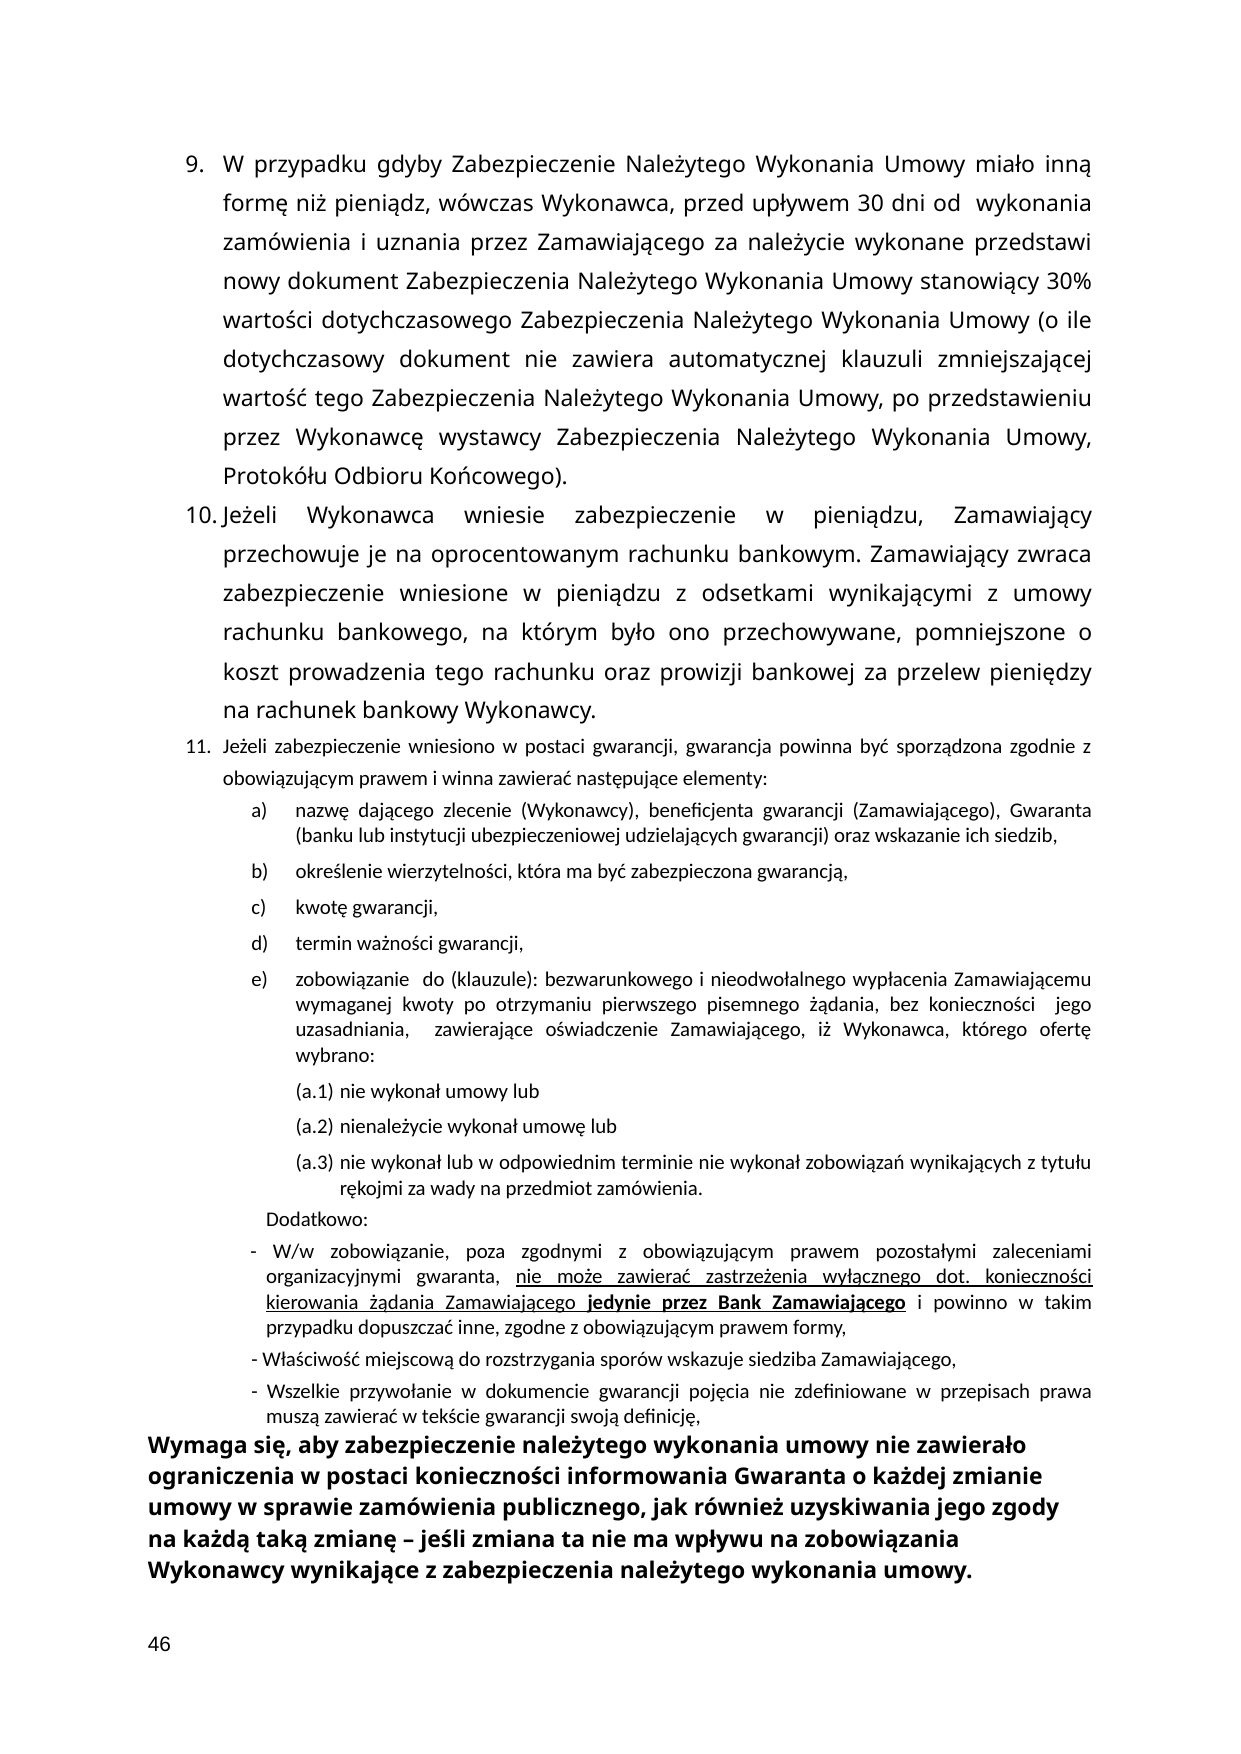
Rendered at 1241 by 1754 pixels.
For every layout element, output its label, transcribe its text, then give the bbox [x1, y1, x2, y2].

list termin ważności gwarancji, [251, 930, 1093, 955]
text Wymaga się, aby zabezpieczenie należytego wykonania umowy nie zawierało ograniczenia w postaci konieczności informowania Gwaranta o każdej zmianie umowy w sprawie zamówienia publicznego, jak również uzyskiwania jego zgody na każdą taką zmianę – jeśli zmiana ta nie ma wpływu na zobowiązania Wykonawcy wynikające z zabezpieczenia należytego wykonania umowy. [148, 1429, 1093, 1585]
text Dodatkowo: [266, 1207, 1093, 1232]
list Jeżeli Wykonawca wniesie zabezpieczenie w pieniądzu, Zamawiający przechowuje je na oprocentowanym rachunku bankowym. Zamawiający zwraca zabezpieczenie wniesione w pieniądzu z odsetkami wynikającymi z umowy rachunku bankowego, na którym było ono przechowywane, pomniejszone o koszt prowadzenia tego rachunku oraz prowizji bankowej za przelew pieniędzy na rachunek bankowy Wykonawcy. [185, 499, 1093, 726]
text - Właściwość miejscową do rozstrzygania sporów wskazuje siedziba Zamawiającego, [251, 1346, 1093, 1372]
list zobowiązanie do (klauzule): bezwarunkowego i nieodwołalnego wypłacenia Zamawiającemu wymaganej kwoty po otrzymaniu pierwszego pisemnego żądania, bez konieczności jego uzasadniania, zawierające oświadczenie Zamawiającego, iż Wykonawca, którego ofertę wybrano: [251, 966, 1093, 1067]
text - Wszelkie przywołanie w dokumencie gwarancji pojęcia nie zdefiniowane w przepisach prawa muszą zawierać w tekście gwarancji swoją definicję, [251, 1378, 1093, 1429]
list W przypadku gdyby Zabezpieczenie Należytego Wykonania Umowy miało inną formę niż pieniądz, wówczas Wykonawca, przed upływem 30 dni od wykonania zamówienia i uznania przez Zamawiającego za należycie wykonane przedstawi nowy dokument Zabezpieczenia Należytego Wykonania Umowy stanowiący 30% wartości dotychczasowego Zabezpieczenia Należytego Wykonania Umowy (o ile dotychczasowy dokument nie zawiera automatycznej klauzuli zmniejszającej wartość tego Zabezpieczenia Należytego Wykonania Umowy, po przedstawieniu przez Wykonawcę wystawcy Zabezpieczenia Należytego Wykonania Umowy, Protokółu Odbioru Końcowego). [185, 148, 1093, 491]
list określenie wierzytelności, która ma być zabezpieczona gwarancją, [251, 858, 1093, 884]
list kwotę gwarancji, [251, 894, 1093, 919]
text - W/w zobowiązanie, poza zgodnymi z obowiązującym prawem pozostałymi zaleceniami organizacyjnymi gwaranta, nie może zawierać zastrzeżenia wyłącznego dot. konieczności kierowania żądania Zamawiającego jedynie przez Bank Zamawiającego i powinno w takim przypadku dopuszczać inne, zgodne z obowiązującym prawem formy, [250, 1238, 1093, 1340]
list nazwę dającego zlecenie (Wykonawcy), beneficjenta gwarancji (Zamawiającego), Gwaranta (banku lub instytucji ubezpieczeniowej udzielających gwarancji) oraz wskazanie ich siedzib, [251, 797, 1093, 848]
list nie wykonał umowy lub [295, 1078, 1093, 1103]
list Jeżeli zabezpieczenie wniesiono w postaci gwarancji, gwarancja powinna być sporządzona zgodnie z obowiązującym prawem i winna zawierać następujące elementy: [185, 733, 1093, 791]
list nie wykonał lub w odpowiednim terminie nie wykonał zobowiązań wynikających z tytułu rękojmi za wady na przedmiot zamówienia. [295, 1149, 1093, 1200]
list nienależycie wykonał umowę lub [295, 1114, 1093, 1139]
